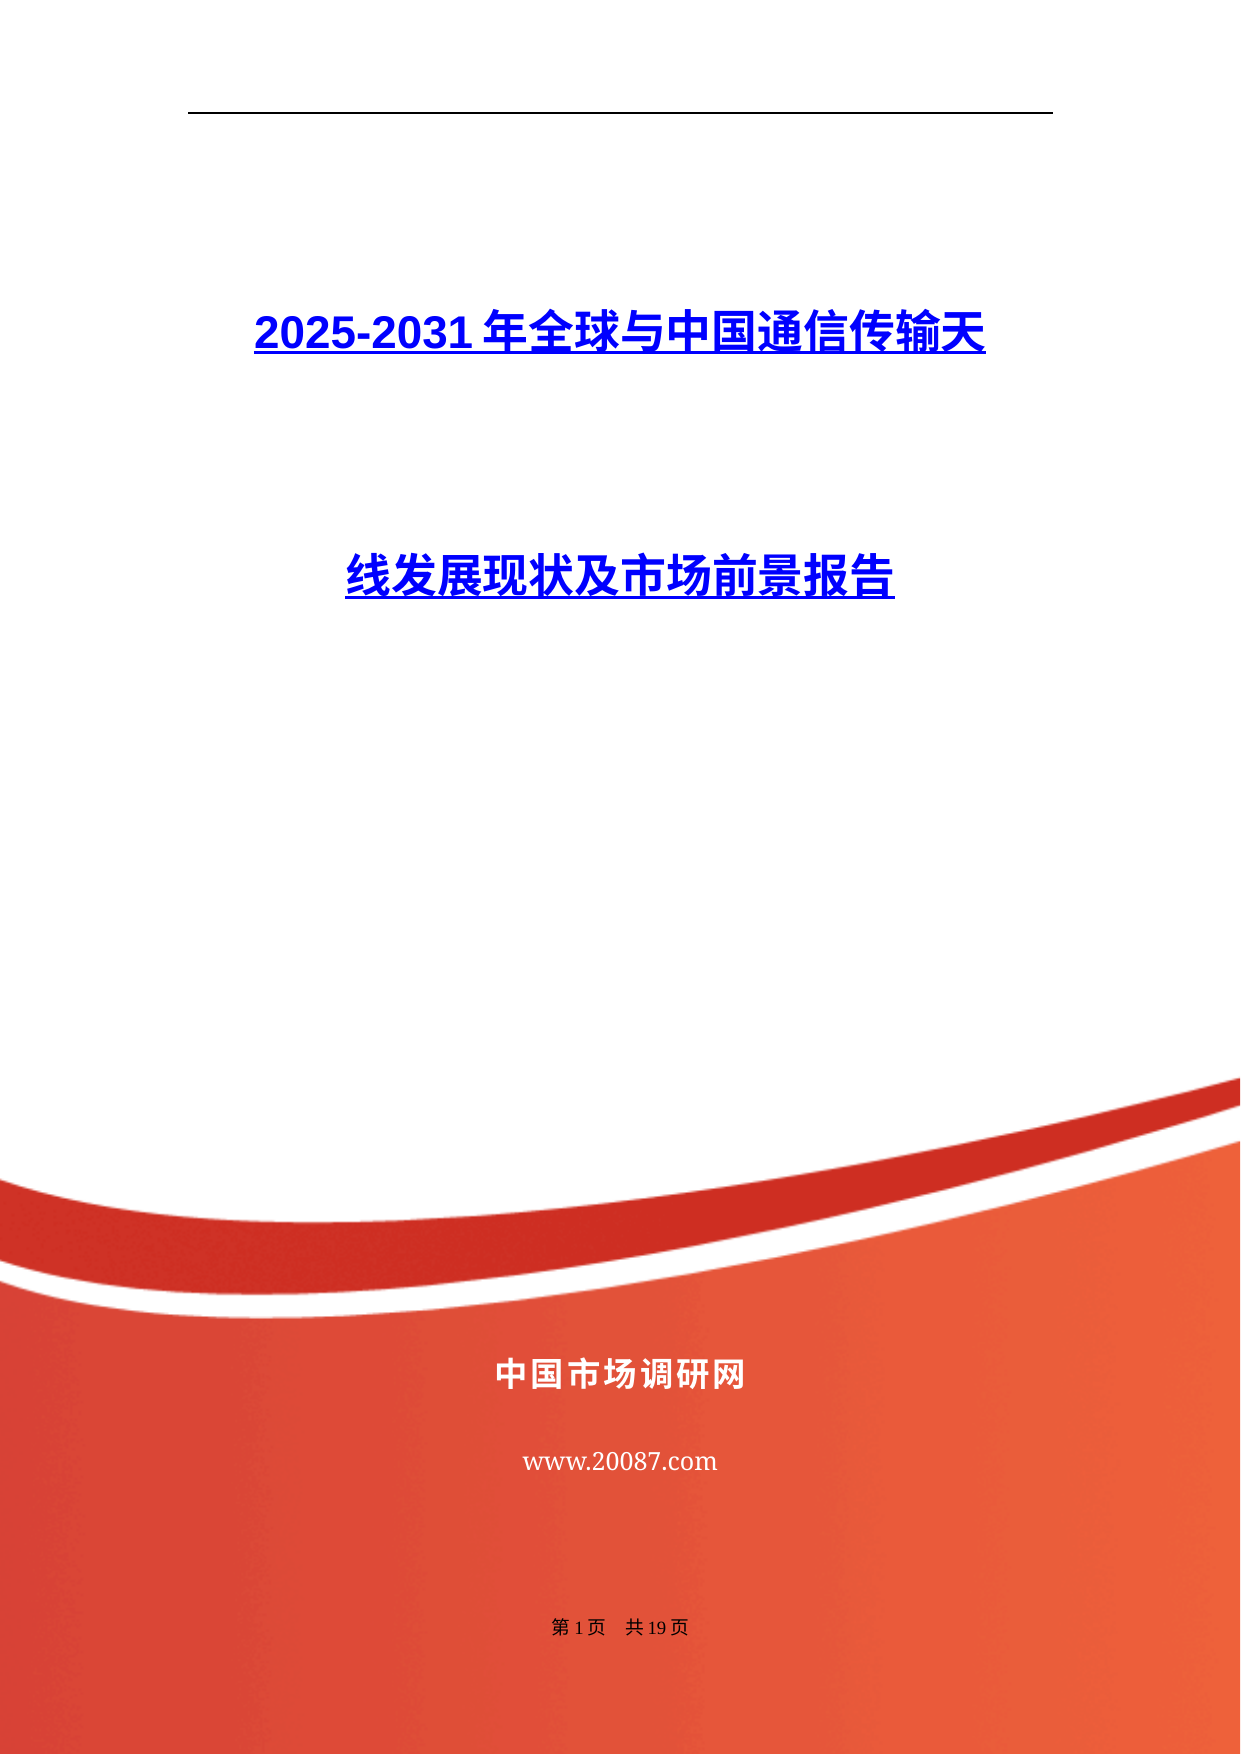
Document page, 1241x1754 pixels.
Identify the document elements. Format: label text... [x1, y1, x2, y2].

subtitle 中国市场调研网 [187, 1339, 1053, 1404]
table_header 2025-2031年全球与中国通信传输天线发展现状及市场前景报告 [188, 207, 1053, 773]
text www.20087.com [187, 1428, 1053, 1493]
picture [0, 1006, 1241, 1754]
